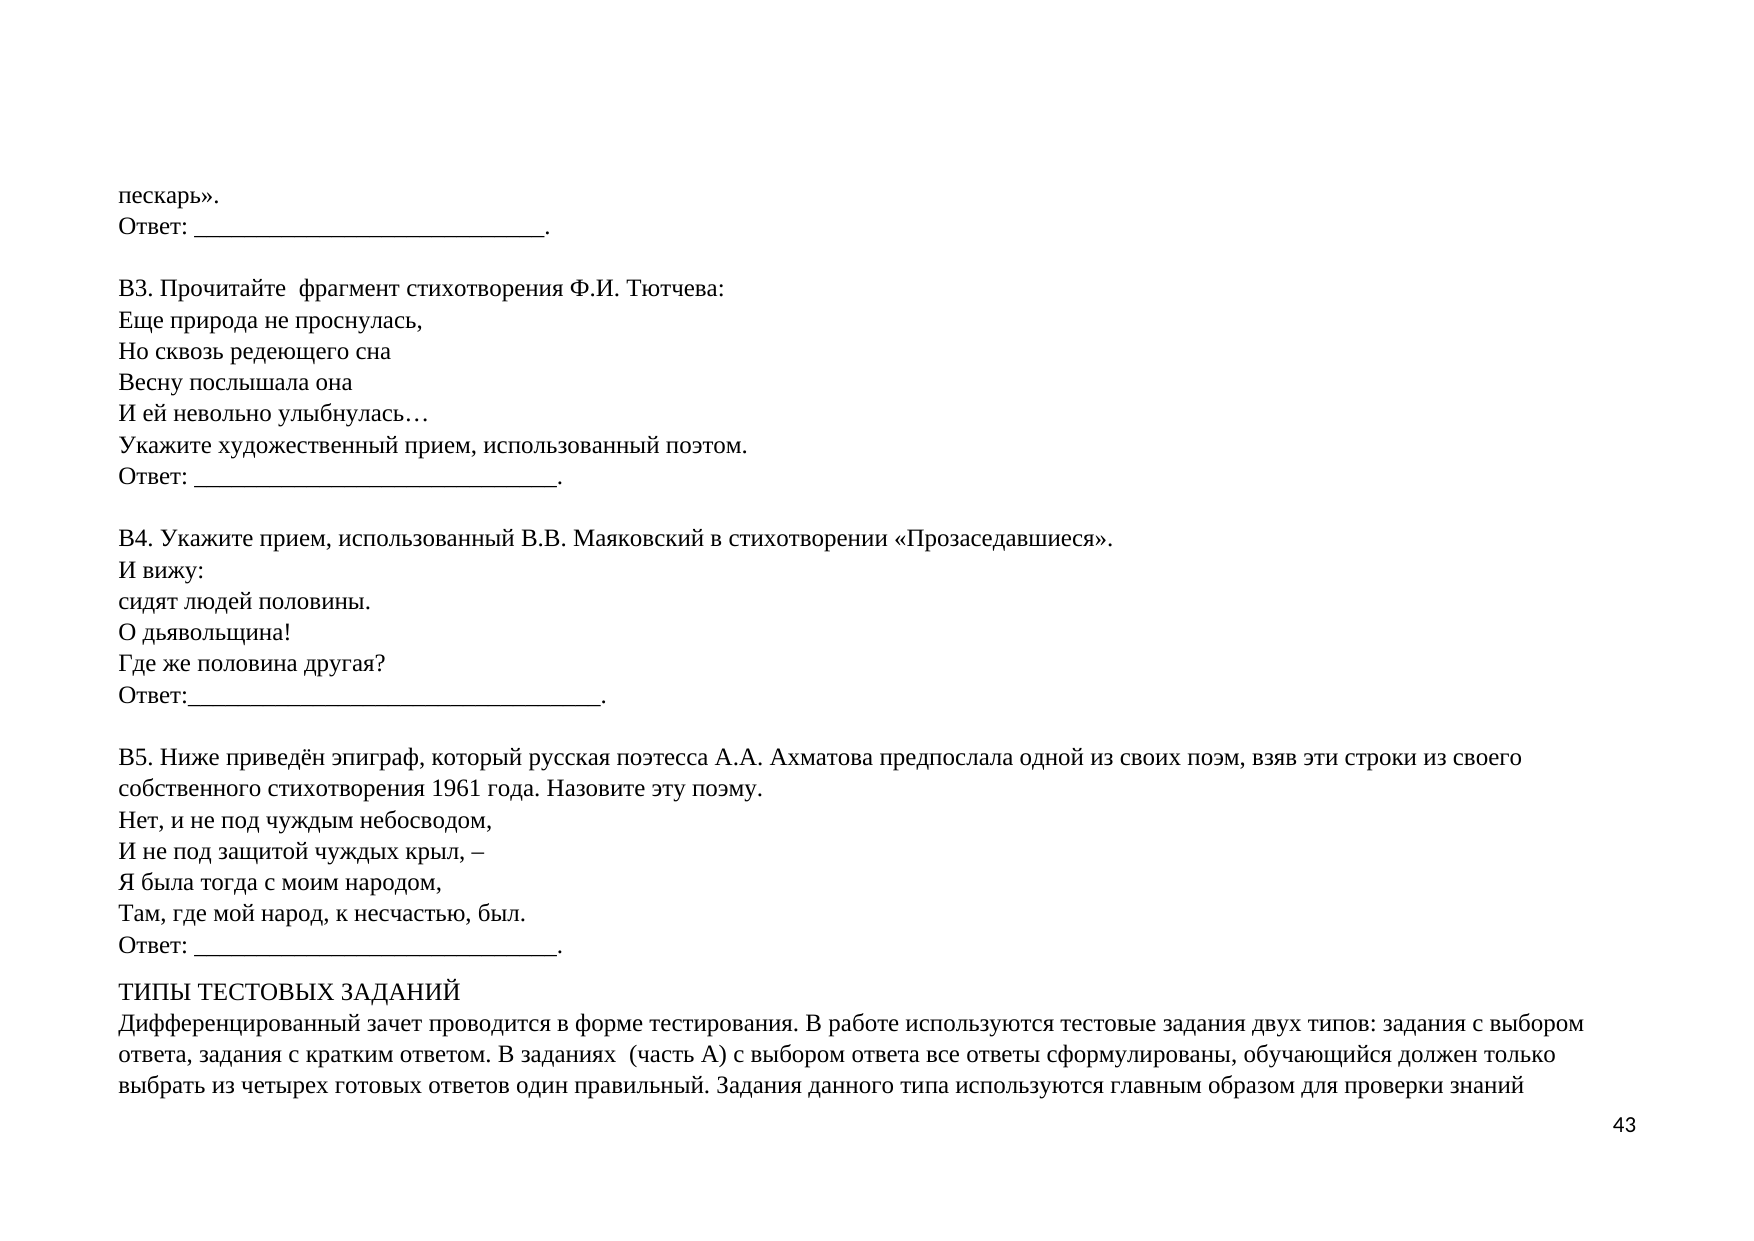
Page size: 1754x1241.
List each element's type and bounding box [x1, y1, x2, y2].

text [118, 177, 1636, 958]
text [118, 974, 1636, 1099]
